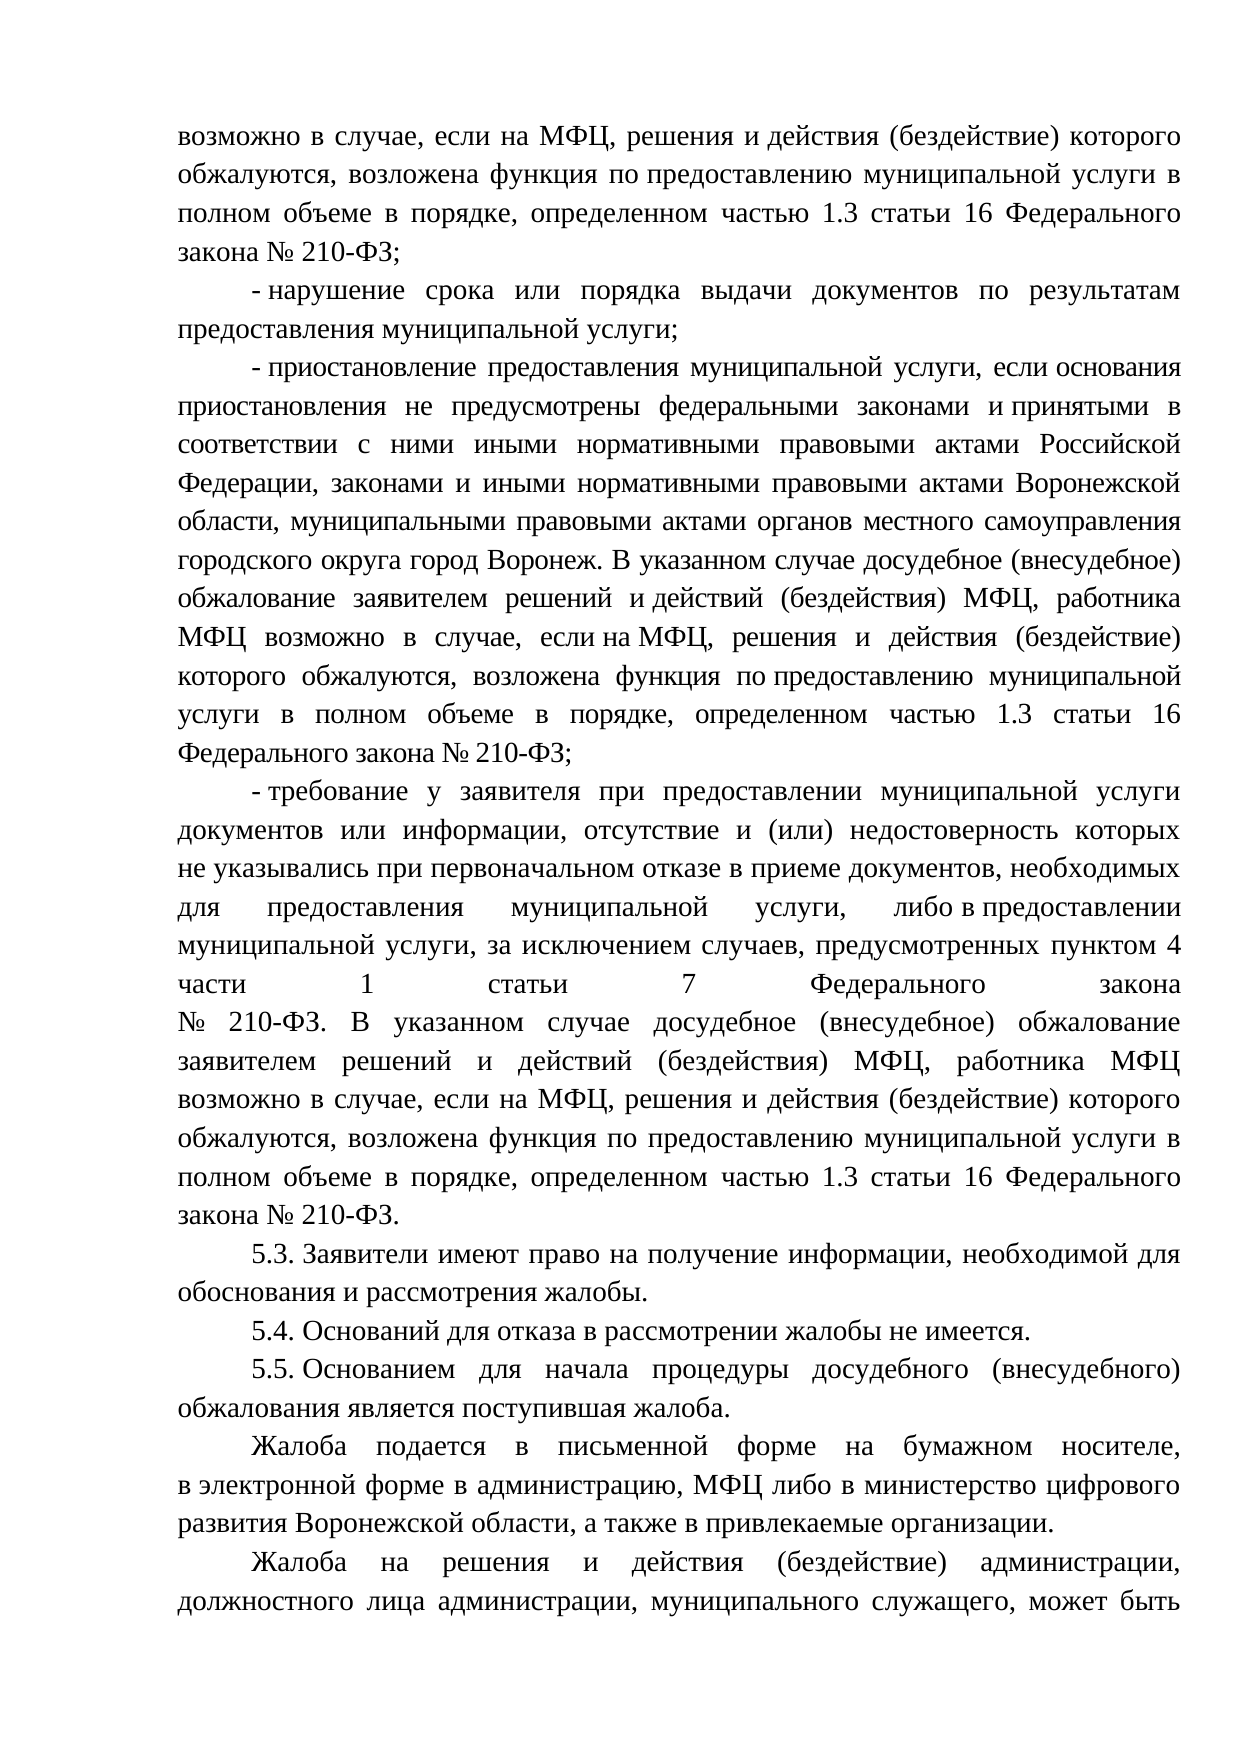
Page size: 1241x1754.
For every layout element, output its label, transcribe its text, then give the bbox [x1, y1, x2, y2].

text 5.5. Основанием для начала процедуры досудебного (внесудебного) обжалования является поступившая жалоба. [177, 1351, 1181, 1423]
text - нарушение срока или порядка выдачи документов по результатам предоставления муниципальной услуги; [177, 272, 1181, 344]
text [177, 118, 1181, 267]
text - приостановление предоставления муниципальной услуги, если основания приостановления не предусмотрены федеральными законами и принятыми в соответствии с ними иными нормативными правовыми актами Российской Федерации, законами и иными нормативными правовыми актами Воронежской области, муниципальными правовыми актами органов местного самоуправления городского округа город Воронеж. В указанном случае досудебное (внесудебное) обжалование заявителем решений и действий (бездействия) МФЦ, работника МФЦ возможно в случае, если на МФЦ, решения и действия (бездействие) которого обжалуются, возложена функция по предоставлению муниципальной услуги в полном объеме в порядке, определенном частью 1.3 статьи 16 Федерального закона № 210-ФЗ; [177, 349, 1181, 768]
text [177, 1544, 1181, 1616]
text Жалоба подается в письменной форме на бумажном носителе, в электронной форме в администрацию, МФЦ либо в министерство цифрового развития Воронежской области, а также в привлекаемые организации. [177, 1428, 1181, 1539]
text - требование у заявителя при предоставлении муниципальной услуги документов или информации, отсутствие и (или) недостоверность которых не указывались при первоначальном отказе в приеме документов, необходимых для предоставления муниципальной услуги, либо в предоставлении муниципальной услуги, за исключением случаев, предусмотренных пунктом 4 части 1 статьи 7 Федерального закона № 210-ФЗ. В указанном случае досудебное (внесудебное) обжалование заявителем решений и действий (бездействия) МФЦ, работника МФЦ возможно в случае, если на МФЦ, решения и действия (бездействие) которого обжалуются, возложена функция по предоставлению муниципальной услуги в полном объеме в порядке, определенном частью 1.3 статьи 16 Федерального закона № 210-ФЗ. [177, 773, 1181, 1231]
text 5.3. Заявители имеют право на получение информации, необходимой для обоснования и рассмотрения жалобы. [177, 1236, 1181, 1308]
text 5.4. Оснований для отказа в рассмотрении жалобы не имеется. [177, 1313, 1181, 1346]
